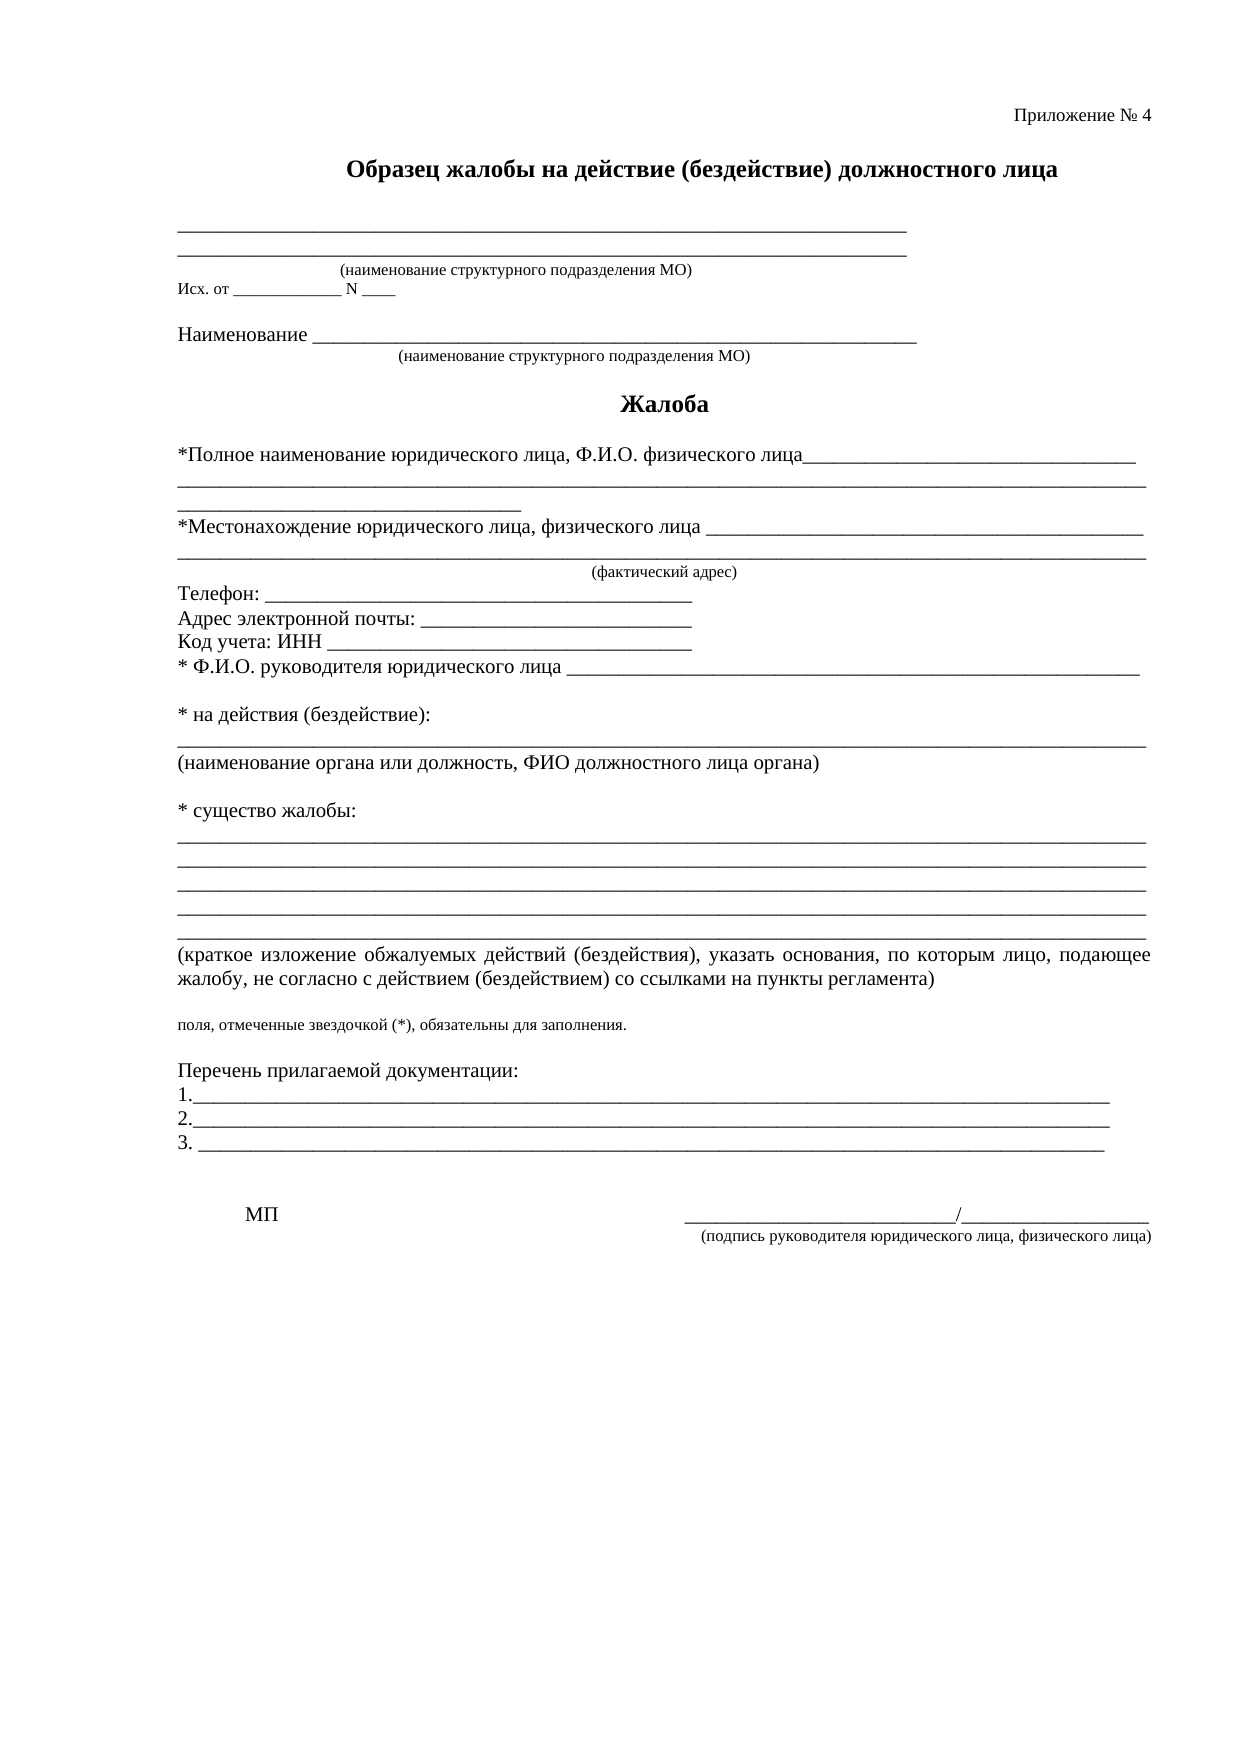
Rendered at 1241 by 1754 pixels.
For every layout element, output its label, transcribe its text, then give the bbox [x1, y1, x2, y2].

text МП __________________________/__________________ [177, 1202, 1152, 1226]
text * Ф.И.О. руководителя юридического лица _______________________________________________________ [177, 653, 1152, 678]
text _____________________________________________________________________________________________ [177, 822, 1152, 846]
text (наименование органа или должность, ФИО должностного лица органа) [177, 750, 1152, 774]
text * существо жалобы: [177, 798, 1152, 822]
text (наименование структурного подразделения МО) [177, 259, 1152, 278]
text ______________________________________________________________________________________________________________________________ [177, 466, 1152, 514]
text * на действия (бездействие): [177, 702, 1152, 726]
text Жалоба [177, 389, 1152, 418]
text поля, отмеченные звездочкой (*), обязательны для заполнения. [177, 1014, 1152, 1034]
text *Местонахождение юридического лица, физического лица __________________________________________ [177, 514, 1152, 538]
text (краткое изложение обжалуемых действий (бездействия), указать основания, по которым лицо, подающее жалобу, не согласно с действием (бездействием) со ссылками на пункты регламента) [177, 942, 1152, 990]
text Наименование __________________________________________________________ [177, 322, 1152, 346]
text Перечень прилагаемой документации: [177, 1058, 1152, 1082]
text _____________________________________________________________________________________________ [177, 870, 1152, 894]
text 3. _______________________________________________________________________________________ [177, 1130, 1152, 1154]
text Приложение № 4 [177, 103, 1152, 125]
text (наименование структурного подразделения МО) [177, 346, 1152, 365]
text (подпись руководителя юридического лица, физического лица) [177, 1226, 1152, 1245]
text (фактический адрес) [177, 562, 1152, 581]
text _____________________________________________________________________________________________ [177, 918, 1152, 942]
text 1.________________________________________________________________________________________ [177, 1082, 1152, 1106]
text Код учета: ИНН ___________________________________ [177, 629, 1152, 653]
text 2.________________________________________________________________________________________ [177, 1106, 1152, 1130]
text _____________________________________________________________________________________________ [177, 726, 1152, 750]
text Образец жалобы на действие (бездействие) должностного лица [177, 154, 1152, 182]
text ______________________________________________________________________ [177, 235, 1152, 259]
text Адрес электронной почты: __________________________ [177, 605, 1152, 629]
text _____________________________________________________________________________________________ [177, 538, 1152, 562]
text *Полное наименование юридического лица, Ф.И.О. физического лица________________________________ [177, 442, 1152, 466]
text ______________________________________________________________________ [177, 211, 1152, 235]
text _____________________________________________________________________________________________ [177, 894, 1152, 918]
text Исх. от _____________ N ____ [177, 278, 1152, 298]
text _____________________________________________________________________________________________ [177, 846, 1152, 870]
text Телефон: _________________________________________ [177, 581, 1152, 605]
